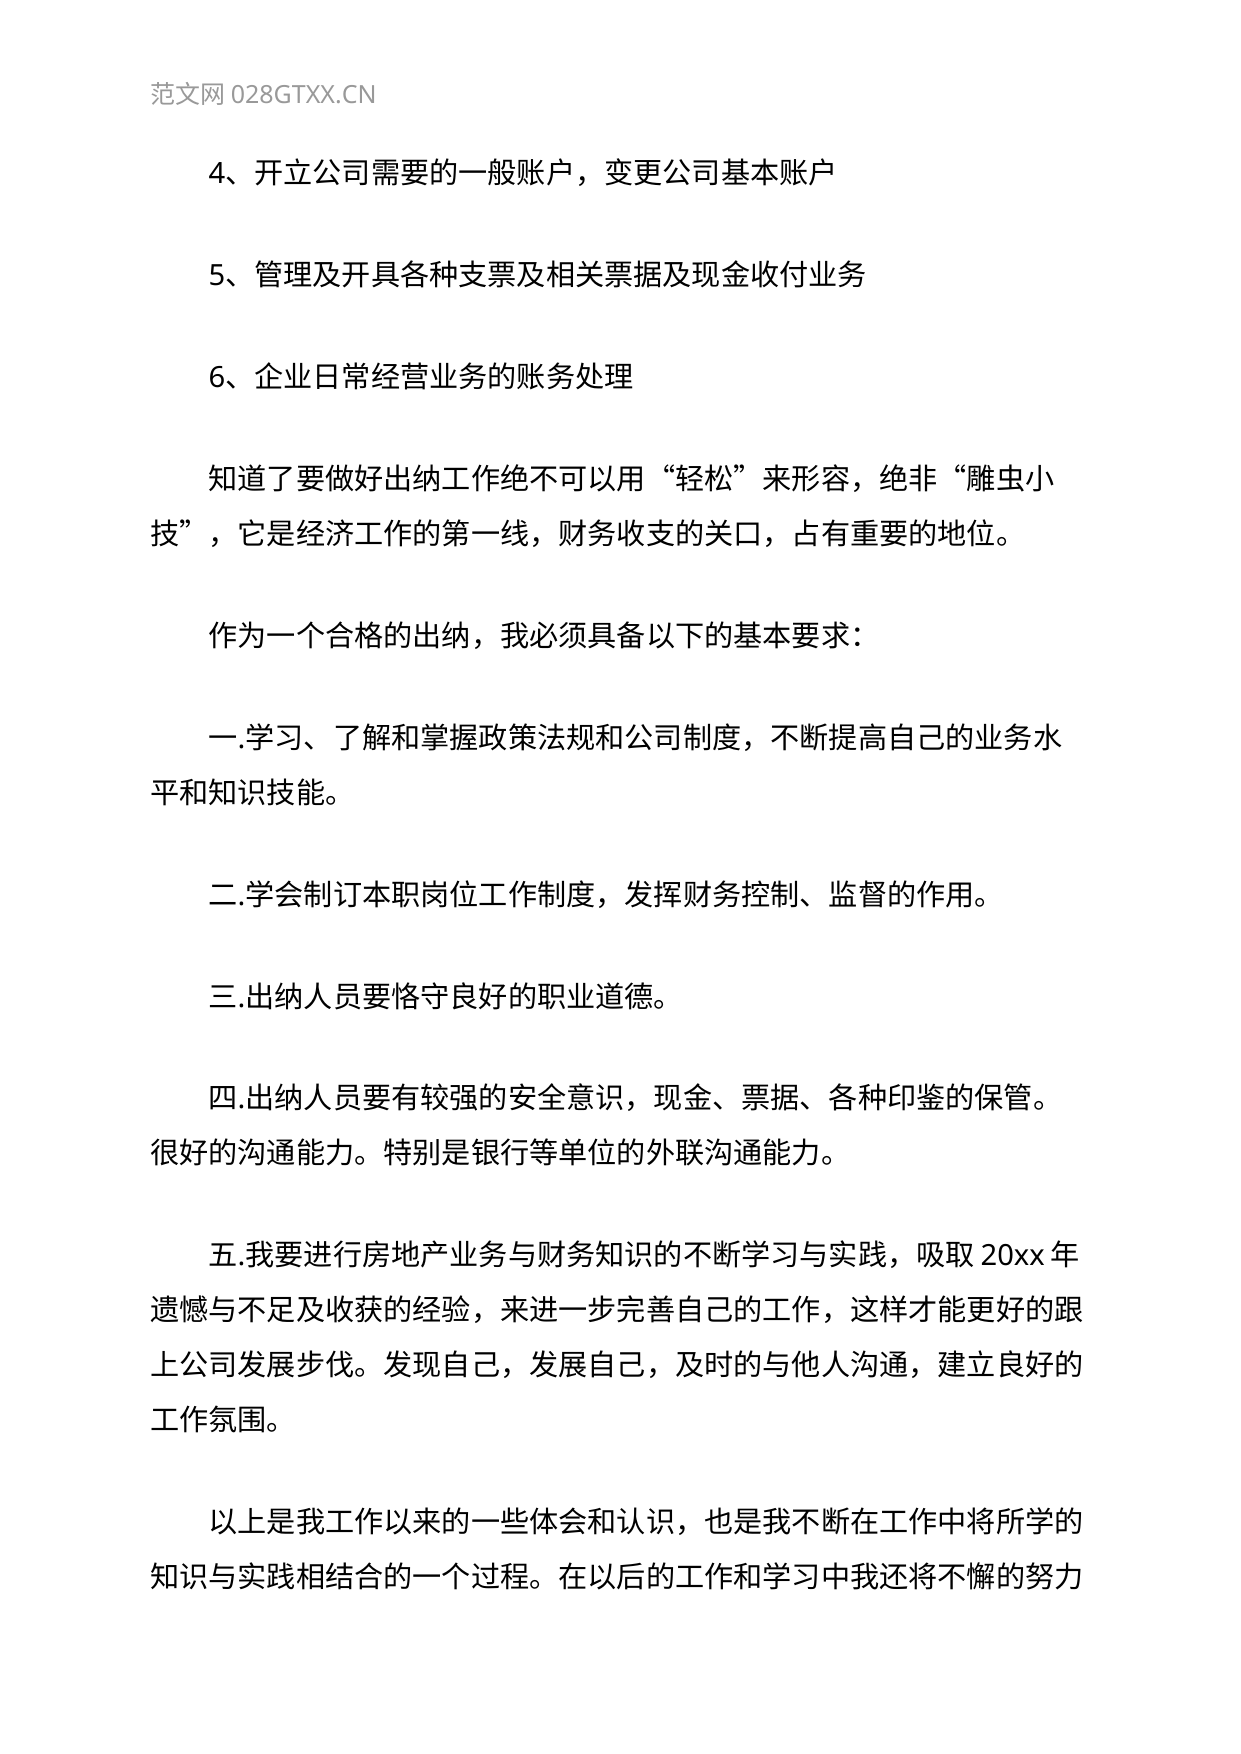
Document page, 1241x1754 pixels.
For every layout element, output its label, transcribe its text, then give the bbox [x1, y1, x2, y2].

text 一.学习、了解和掌握政策法规和公司制度，不断提高自己的业务水平和知识技能。 [150, 714, 1090, 812]
text 6、企业日常经营业务的账务处理 [150, 354, 1090, 396]
text 五.我要进行房地产业务与财务知识的不断学习与实践，吸取20xx年遗憾与不足及收获的经验，来进一步完善自己的工作，这样才能更好的跟上公司发展步伐。发现自己，发展自己，及时的与他人沟通，建立良好的工作氛围。 [150, 1232, 1090, 1439]
text 4、开立公司需要的一般账户，变更公司基本账户 [150, 150, 1090, 192]
text 二.学会制订本职岗位工作制度，发挥财务控制、监督的作用。 [150, 871, 1090, 913]
text 四.出纳人员要有较强的安全意识，现金、票据、各种印鉴的保管。很好的沟通能力。特别是银行等单位的外联沟通能力。 [150, 1075, 1090, 1172]
text 知道了要做好出纳工作绝不可以用“轻松”来形容，绝非“雕虫小技”，它是经济工作的第一线，财务收支的关口，占有重要的地位。 [150, 456, 1090, 553]
text 5、管理及开具各种支票及相关票据及现金收付业务 [150, 252, 1090, 294]
text 作为一个合格的出纳，我必须具备以下的基本要求： [150, 613, 1090, 655]
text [150, 1498, 1090, 1596]
text 三.出纳人员要恪守良好的职业道德。 [150, 973, 1090, 1016]
